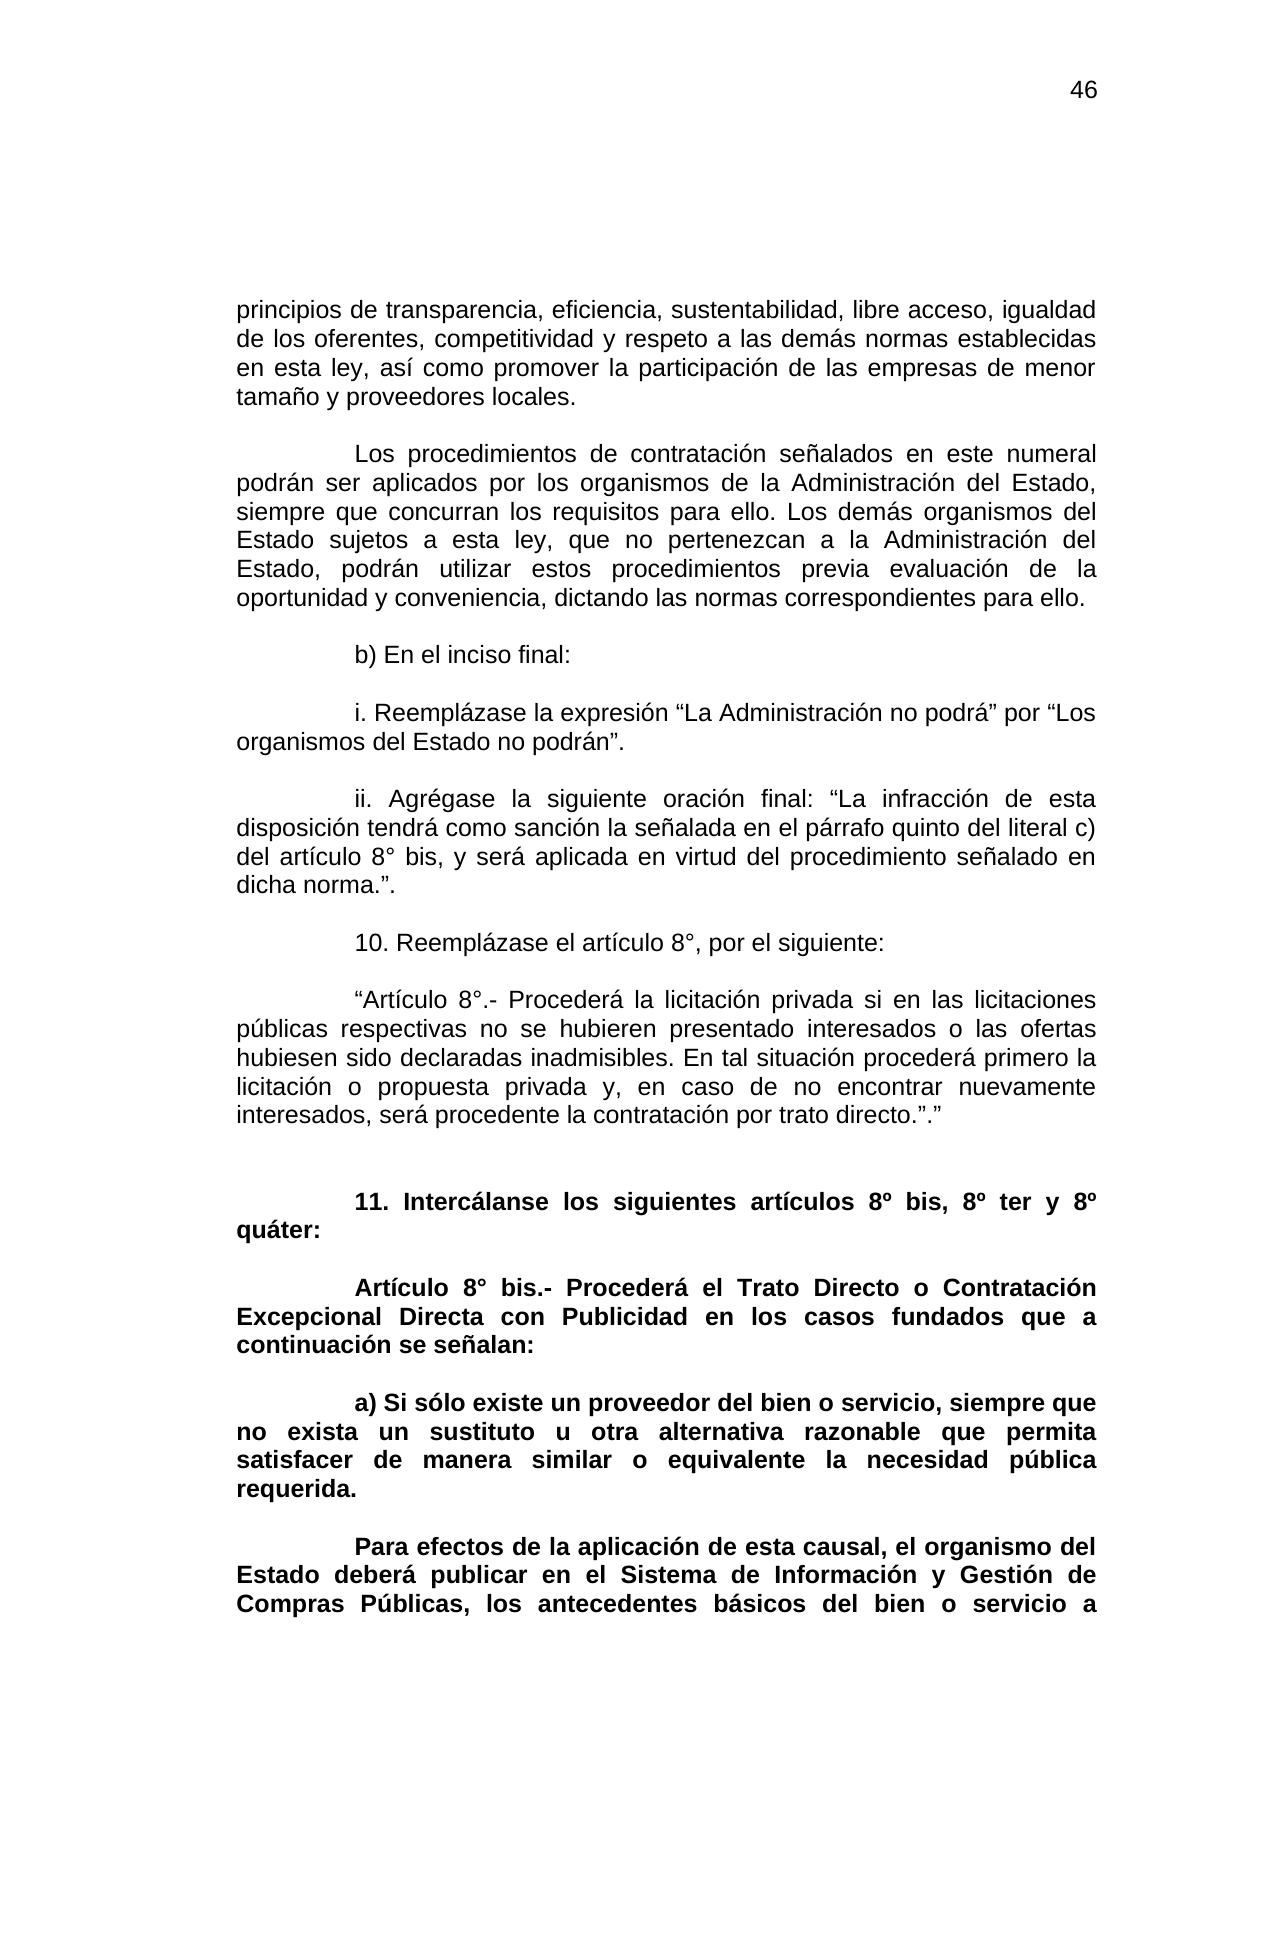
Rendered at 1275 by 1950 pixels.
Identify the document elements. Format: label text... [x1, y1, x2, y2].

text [236, 295, 1098, 410]
text i. Reemplázase la expresión “La Administración no podrá” por “Los organismos del Estado no podrán”. [236, 698, 1098, 755]
text b) En el inciso final: [236, 640, 1098, 669]
text Artículo 8° bis.- Procederá el Trato Directo o Contratación Excepcional Directa con Publicidad en los casos fundados que a continuación se señalan: [236, 1273, 1098, 1359]
text ii. Agrégase la siguiente oración final: “La infracción de esta disposición tendrá como sanción la señalada en el párrafo quinto del literal c) del artículo 8° bis, y será aplicada en virtud del procedimiento señalado en dicha norma.”. [236, 784, 1098, 899]
text a) Si sólo existe un proveedor del bien o servicio, siempre que no exista un sustituto u otra alternativa razonable que permita satisfacer de manera similar o equivalente la necesidad pública requerida. [236, 1388, 1098, 1503]
text 10. Reemplázase el artículo 8°, por el siguiente: [236, 928, 1098, 957]
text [236, 1532, 1098, 1618]
text 11. Intercálanse los siguientes artículos 8º bis, 8º ter y 8º quáter: [236, 1187, 1098, 1244]
text Los procedimientos de contratación señalados en este numeral podrán ser aplicados por los organismos de la Administración del Estado, siempre que concurran los requisitos para ello. Los demás organismos del Estado sujetos a esta ley, que no pertenezcan a la Administración del Estado, podrán utilizar estos procedimientos previa evaluación de la oportunidad y conveniencia, dictando las normas correspondientes para ello. [236, 439, 1098, 612]
text “Artículo 8°.- Procederá la licitación privada si en las licitaciones públicas respectivas no se hubieren presentado interesados o las ofertas hubiesen sido declaradas inadmisibles. En tal situación procederá primero la licitación o propuesta privada y, en caso de no encontrar nuevamente interesados, será procedente la contratación por trato directo.”.” [236, 985, 1098, 1129]
